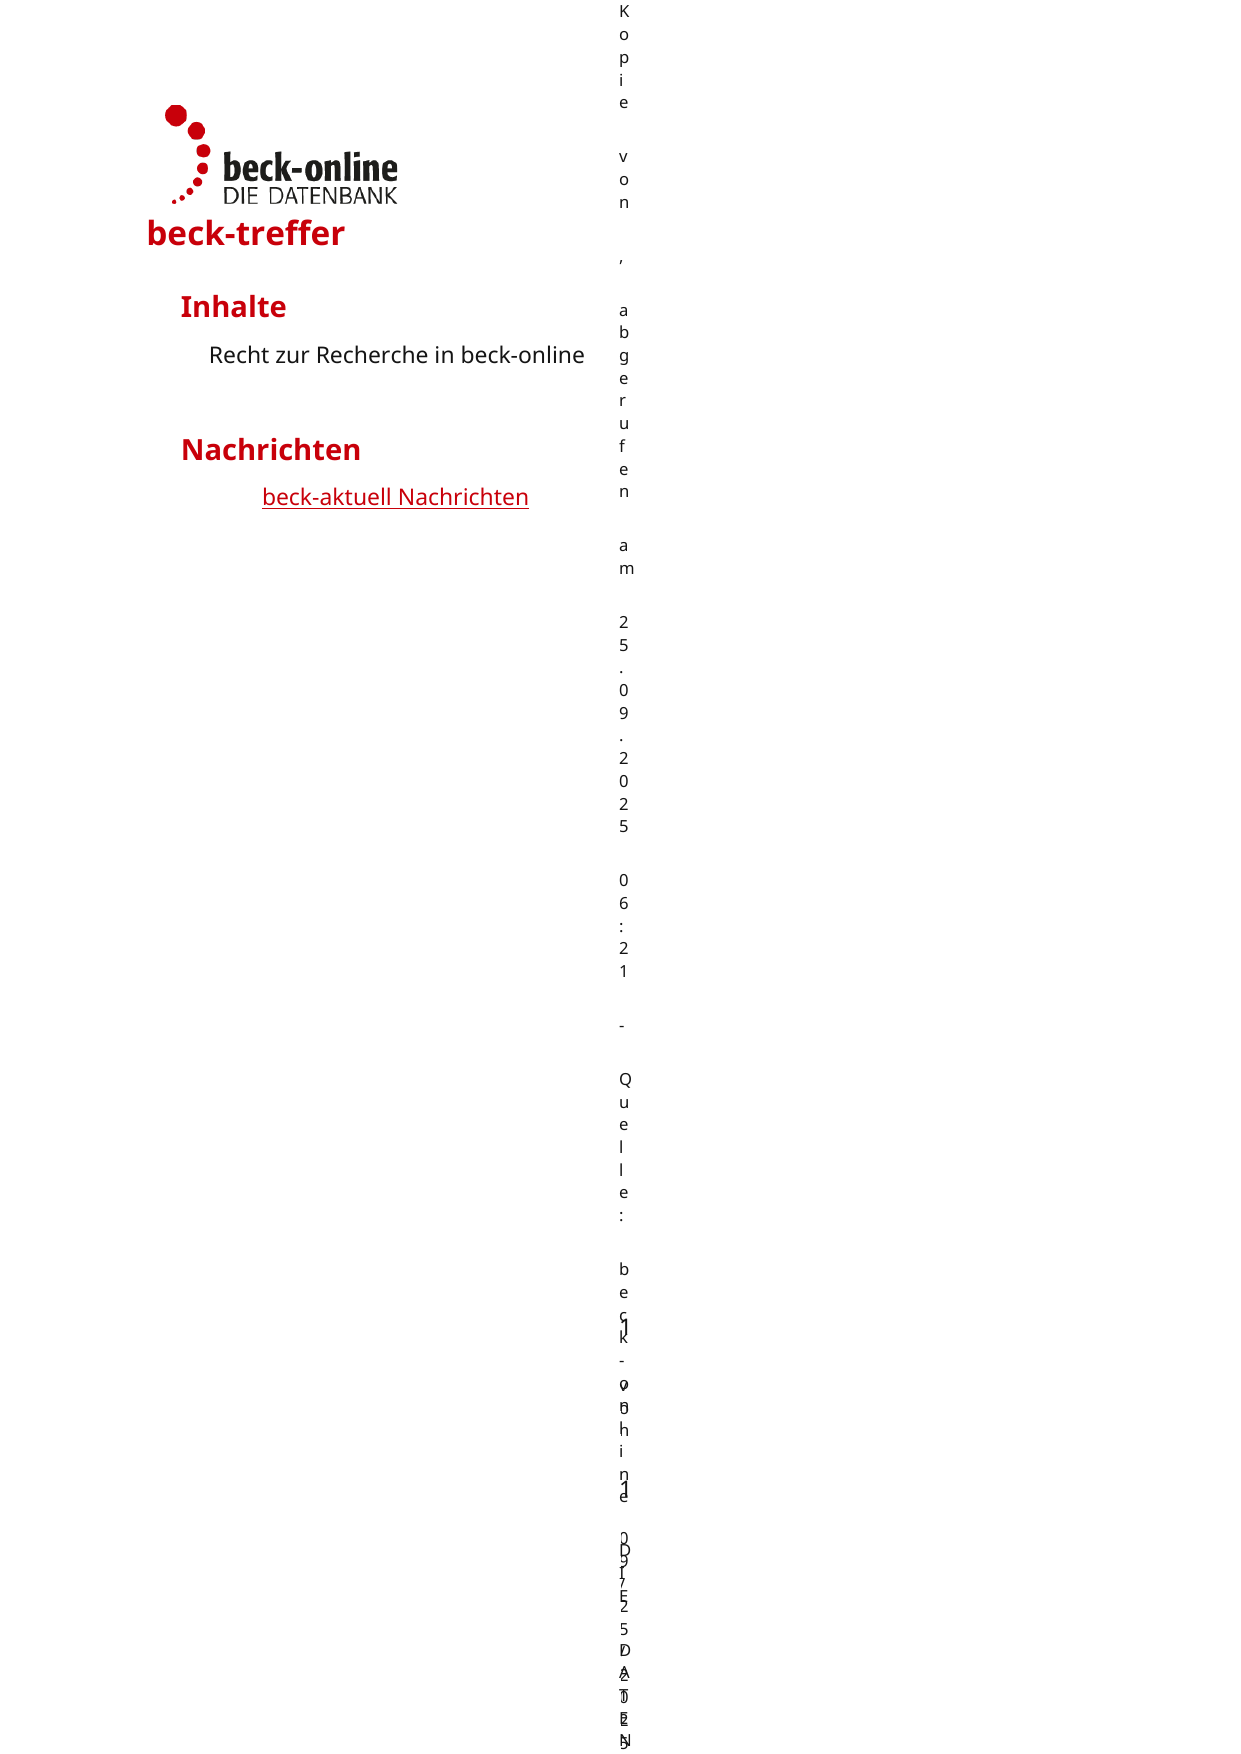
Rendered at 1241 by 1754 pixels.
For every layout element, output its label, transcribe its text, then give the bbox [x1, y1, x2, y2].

text Recht zur Recherche in beck-online [171, 332, 1047, 382]
text Inhalte [181, 286, 1044, 326]
text beck-aktuell Nachrichten [224, 475, 1047, 525]
text Nachrichten [181, 429, 1044, 469]
picture [165, 105, 398, 204]
title beck-treffer [146, 203, 1078, 261]
